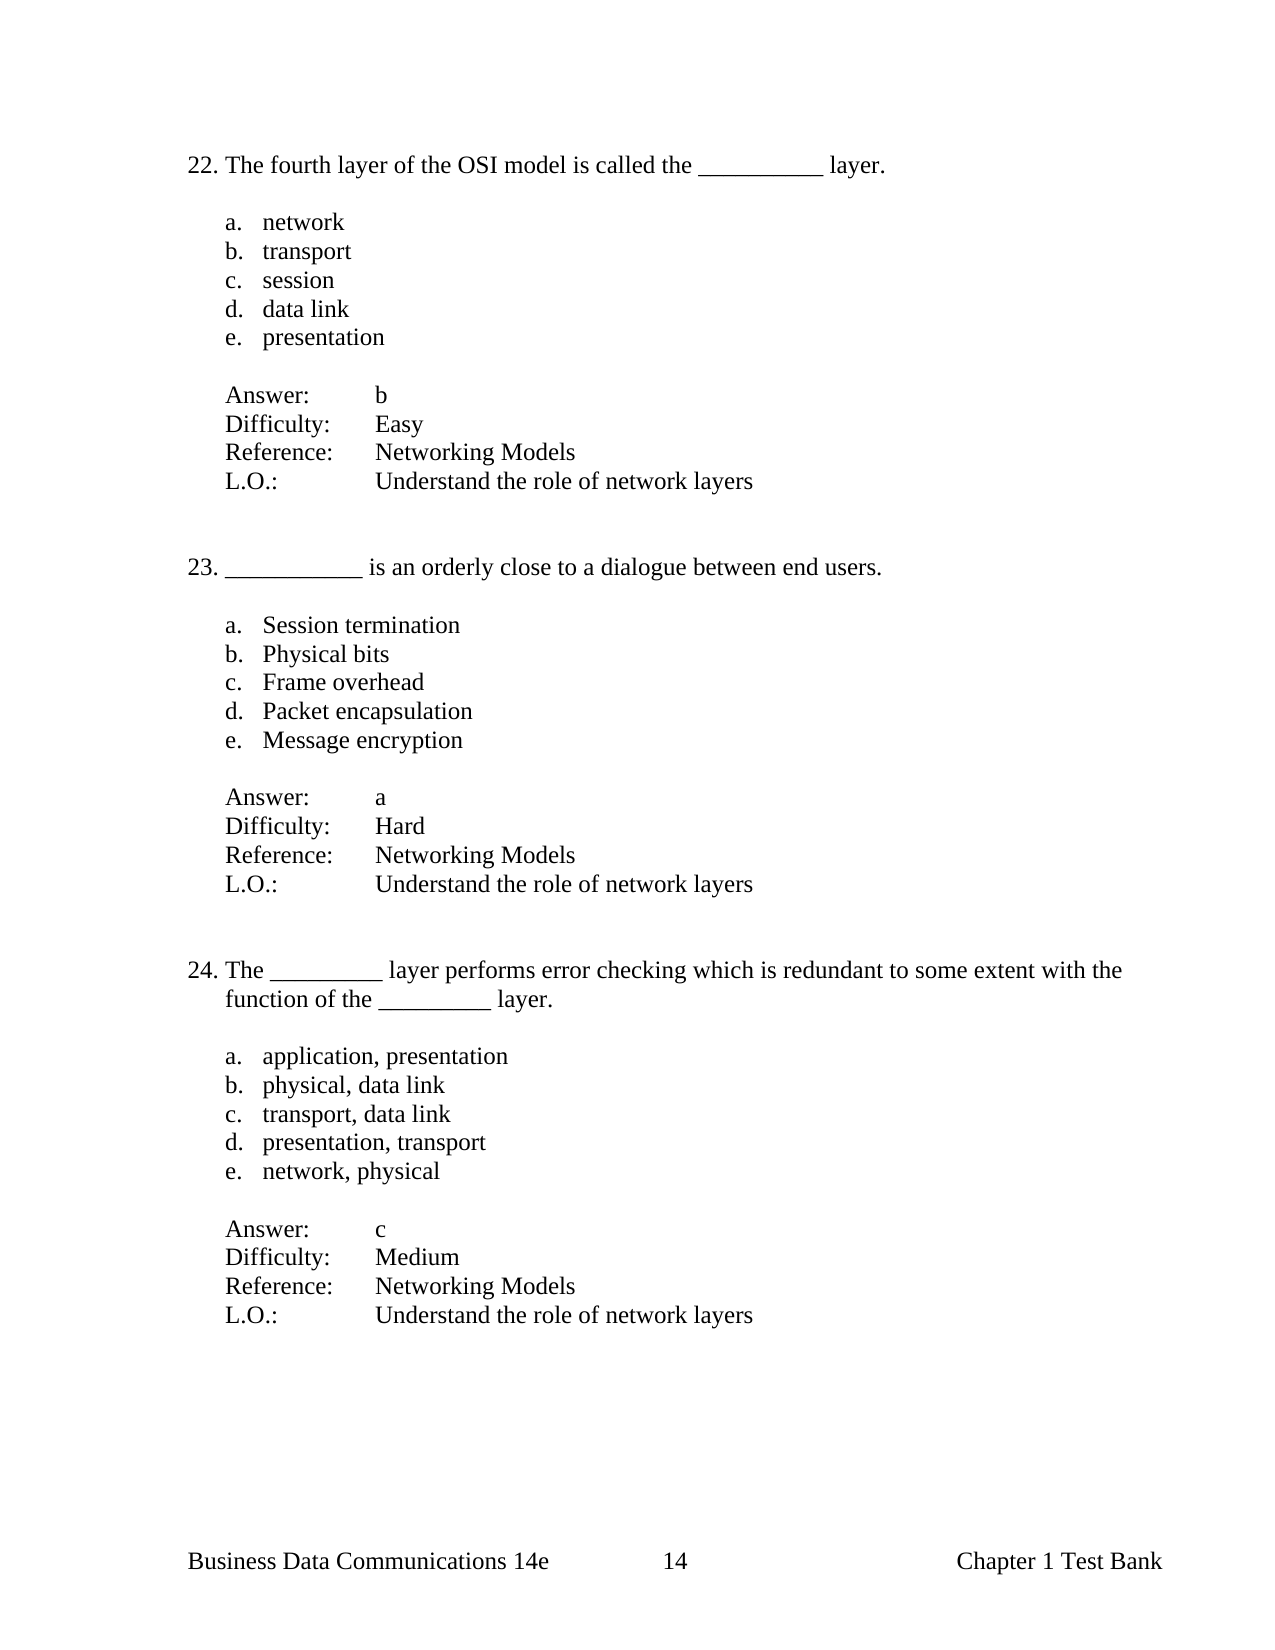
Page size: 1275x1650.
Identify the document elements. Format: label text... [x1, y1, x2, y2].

text c. transport, data link [225, 1099, 1162, 1127]
text d. presentation, transport [225, 1127, 1162, 1156]
list The fourth layer of the OSI model is called the __________ layer. [187, 150, 1162, 179]
text Difficulty: Medium [225, 1242, 1162, 1271]
text Answer: b [225, 380, 1162, 409]
text Difficulty: Easy [225, 409, 1162, 437]
text L.O.: Understand the role of network layers [225, 1300, 1162, 1329]
text Answer: c [225, 1214, 1162, 1242]
text c. Frame overhead [225, 667, 1162, 696]
text Reference: Networking Models [225, 1271, 1162, 1300]
text e. presentation [225, 322, 1162, 351]
text a. application, presentation [225, 1041, 1162, 1070]
text d. Packet encapsulation [225, 696, 1162, 725]
text Answer: a [225, 782, 1162, 811]
text Reference: Networking Models [225, 840, 1162, 869]
text b. transport [225, 236, 1162, 265]
list The _________ layer performs error checking which is redundant to some extent with the function of the _________ layer. [187, 955, 1162, 1012]
text d. data link [225, 294, 1162, 322]
text e. network, physical [225, 1156, 1162, 1185]
text a. network [225, 207, 1162, 236]
list ___________ is an orderly close to a dialogue between end users. [187, 552, 1162, 581]
text b. physical, data link [225, 1070, 1162, 1099]
text b. Physical bits [225, 639, 1162, 667]
text L.O.: Understand the role of network layers [225, 466, 1162, 495]
text L.O.: Understand the role of network layers [225, 869, 1162, 897]
text Reference: Networking Models [225, 437, 1162, 466]
text Difficulty: Hard [225, 811, 1162, 840]
text a. Session termination [225, 610, 1162, 639]
text e. Message encryption [225, 725, 1162, 754]
text c. session [225, 265, 1162, 294]
